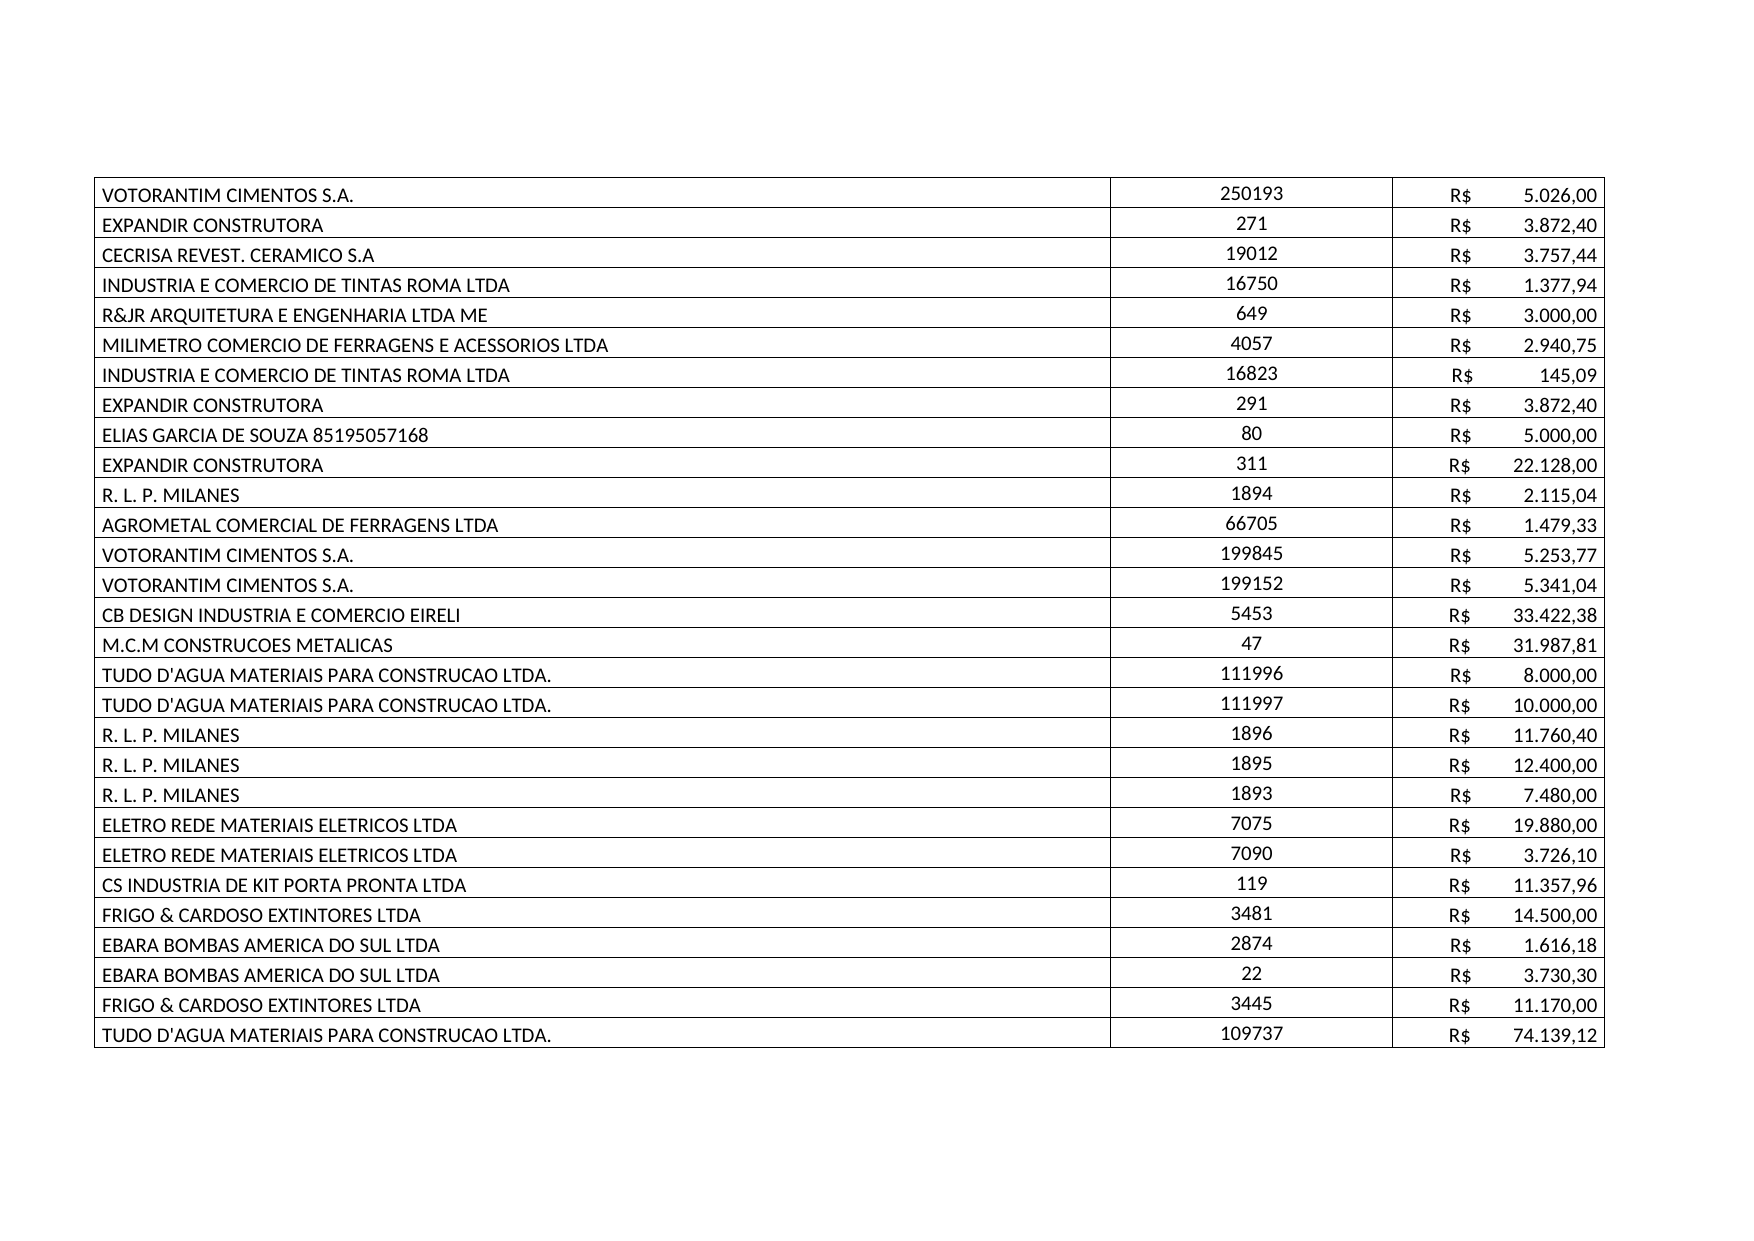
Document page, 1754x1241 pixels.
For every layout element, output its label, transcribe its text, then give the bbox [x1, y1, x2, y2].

table_cell 80 [1111, 418, 1392, 447]
table_cell 111997 [1111, 688, 1392, 717]
table_cell R$ 19.880,00 [1393, 808, 1604, 837]
table_cell 22 [1111, 958, 1392, 987]
table_cell EXPANDIR CONSTRUTORA [95, 208, 1110, 237]
table_cell R$ 1.616,18 [1393, 928, 1604, 957]
table_cell R. L. P. MILANES [95, 748, 1110, 777]
table_cell TUDO D'AGUA MATERIAIS PARA CONSTRUCAO LTDA. [95, 688, 1110, 717]
table_cell TUDO D'AGUA MATERIAIS PARA CONSTRUCAO LTDA. [95, 1018, 1110, 1047]
table_cell 16823 [1111, 358, 1392, 387]
table_cell 3481 [1111, 898, 1392, 927]
table_cell R$ 12.400,00 [1393, 748, 1604, 777]
table_cell R&JR ARQUITETURA E ENGENHARIA LTDA ME [95, 298, 1110, 327]
table_cell R$ 1.479,33 [1393, 508, 1604, 537]
table_cell 5453 [1111, 598, 1392, 627]
table_cell R$ 5.000,00 [1393, 418, 1604, 447]
table_cell 271 [1111, 208, 1392, 237]
table_cell MILIMETRO COMERCIO DE FERRAGENS E ACESSORIOS LTDA [95, 328, 1110, 357]
table_cell R$ 10.000,00 [1393, 688, 1604, 717]
table_cell R$ 3.872,40 [1393, 208, 1604, 237]
table_cell R$ 1.377,94 [1393, 268, 1604, 297]
table_cell 250193 [1111, 178, 1392, 207]
table_cell R$ 3.757,44 [1393, 238, 1604, 267]
table_cell R$ 5.253,77 [1393, 538, 1604, 567]
table_cell 16750 [1111, 268, 1392, 297]
table_cell VOTORANTIM CIMENTOS S.A. [95, 538, 1110, 567]
table_cell ELETRO REDE MATERIAIS ELETRICOS LTDA [95, 838, 1110, 867]
table_cell VOTORANTIM CIMENTOS S.A. [95, 568, 1110, 597]
table_cell EXPANDIR CONSTRUTORA [95, 388, 1110, 417]
table_cell R$ 3.730,30 [1393, 958, 1604, 987]
table_cell R$ 11.170,00 [1393, 988, 1604, 1017]
table_cell 2874 [1111, 928, 1392, 957]
table_cell R. L. P. MILANES [95, 778, 1110, 807]
table_cell 109737 [1111, 1018, 1392, 1047]
table_cell 4057 [1111, 328, 1392, 357]
table_cell 311 [1111, 448, 1392, 477]
table_cell EBARA BOMBAS AMERICA DO SUL LTDA [95, 928, 1110, 957]
table_cell 47 [1111, 628, 1392, 657]
table_cell 291 [1111, 388, 1392, 417]
table_cell INDUSTRIA E COMERCIO DE TINTAS ROMA LTDA [95, 358, 1110, 387]
table_cell 66705 [1111, 508, 1392, 537]
table_cell R$ 3.726,10 [1393, 838, 1604, 867]
table_cell 7075 [1111, 808, 1392, 837]
table_cell R$ 5.026,00 [1393, 178, 1604, 207]
table_cell R. L. P. MILANES [95, 718, 1110, 747]
table_cell INDUSTRIA E COMERCIO DE TINTAS ROMA LTDA [95, 268, 1110, 297]
table_cell TUDO D'AGUA MATERIAIS PARA CONSTRUCAO LTDA. [95, 658, 1110, 687]
table_cell R$ 3.000,00 [1393, 298, 1604, 327]
table_cell R$ 14.500,00 [1393, 898, 1604, 927]
table_cell R$ 2.115,04 [1393, 478, 1604, 507]
table_cell 649 [1111, 298, 1392, 327]
table_cell R$ 74.139,12 [1393, 1018, 1604, 1047]
table_cell R$ 22.128,00 [1393, 448, 1604, 477]
table_cell R$ 145,09 [1393, 358, 1604, 387]
table_cell 1895 [1111, 748, 1392, 777]
table_cell R. L. P. MILANES [95, 478, 1110, 507]
table_cell 19012 [1111, 238, 1392, 267]
table_cell R$ 7.480,00 [1393, 778, 1604, 807]
table_cell R$ 33.422,38 [1393, 598, 1604, 627]
table_cell ELETRO REDE MATERIAIS ELETRICOS LTDA [95, 808, 1110, 837]
table_cell FRIGO & CARDOSO EXTINTORES LTDA [95, 988, 1110, 1017]
table_cell M.C.M CONSTRUCOES METALICAS [95, 628, 1110, 657]
table_cell ELIAS GARCIA DE SOUZA 85195057168 [95, 418, 1110, 447]
table_cell R$ 2.940,75 [1393, 328, 1604, 357]
table_cell AGROMETAL COMERCIAL DE FERRAGENS LTDA [95, 508, 1110, 537]
table_cell 7090 [1111, 838, 1392, 867]
table_cell 119 [1111, 868, 1392, 897]
table_cell 199845 [1111, 538, 1392, 567]
table_cell 1893 [1111, 778, 1392, 807]
table_cell EBARA BOMBAS AMERICA DO SUL LTDA [95, 958, 1110, 987]
table_cell R$ 5.341,04 [1393, 568, 1604, 597]
table_cell 3445 [1111, 988, 1392, 1017]
table_cell R$ 31.987,81 [1393, 628, 1604, 657]
table_cell R$ 8.000,00 [1393, 658, 1604, 687]
table_cell R$ 3.872,40 [1393, 388, 1604, 417]
table_cell CS INDUSTRIA DE KIT PORTA PRONTA LTDA [95, 868, 1110, 897]
table_cell 199152 [1111, 568, 1392, 597]
table_cell 111996 [1111, 658, 1392, 687]
table_cell CECRISA REVEST. CERAMICO S.A [95, 238, 1110, 267]
table_cell 1894 [1111, 478, 1392, 507]
table_cell EXPANDIR CONSTRUTORA [95, 448, 1110, 477]
table_cell R$ 11.760,40 [1393, 718, 1604, 747]
table_cell 1896 [1111, 718, 1392, 747]
table_cell CB DESIGN INDUSTRIA E COMERCIO EIRELI [95, 598, 1110, 627]
table_cell FRIGO & CARDOSO EXTINTORES LTDA [95, 898, 1110, 927]
table_cell VOTORANTIM CIMENTOS S.A. [95, 178, 1110, 207]
table_cell R$ 11.357,96 [1393, 868, 1604, 897]
